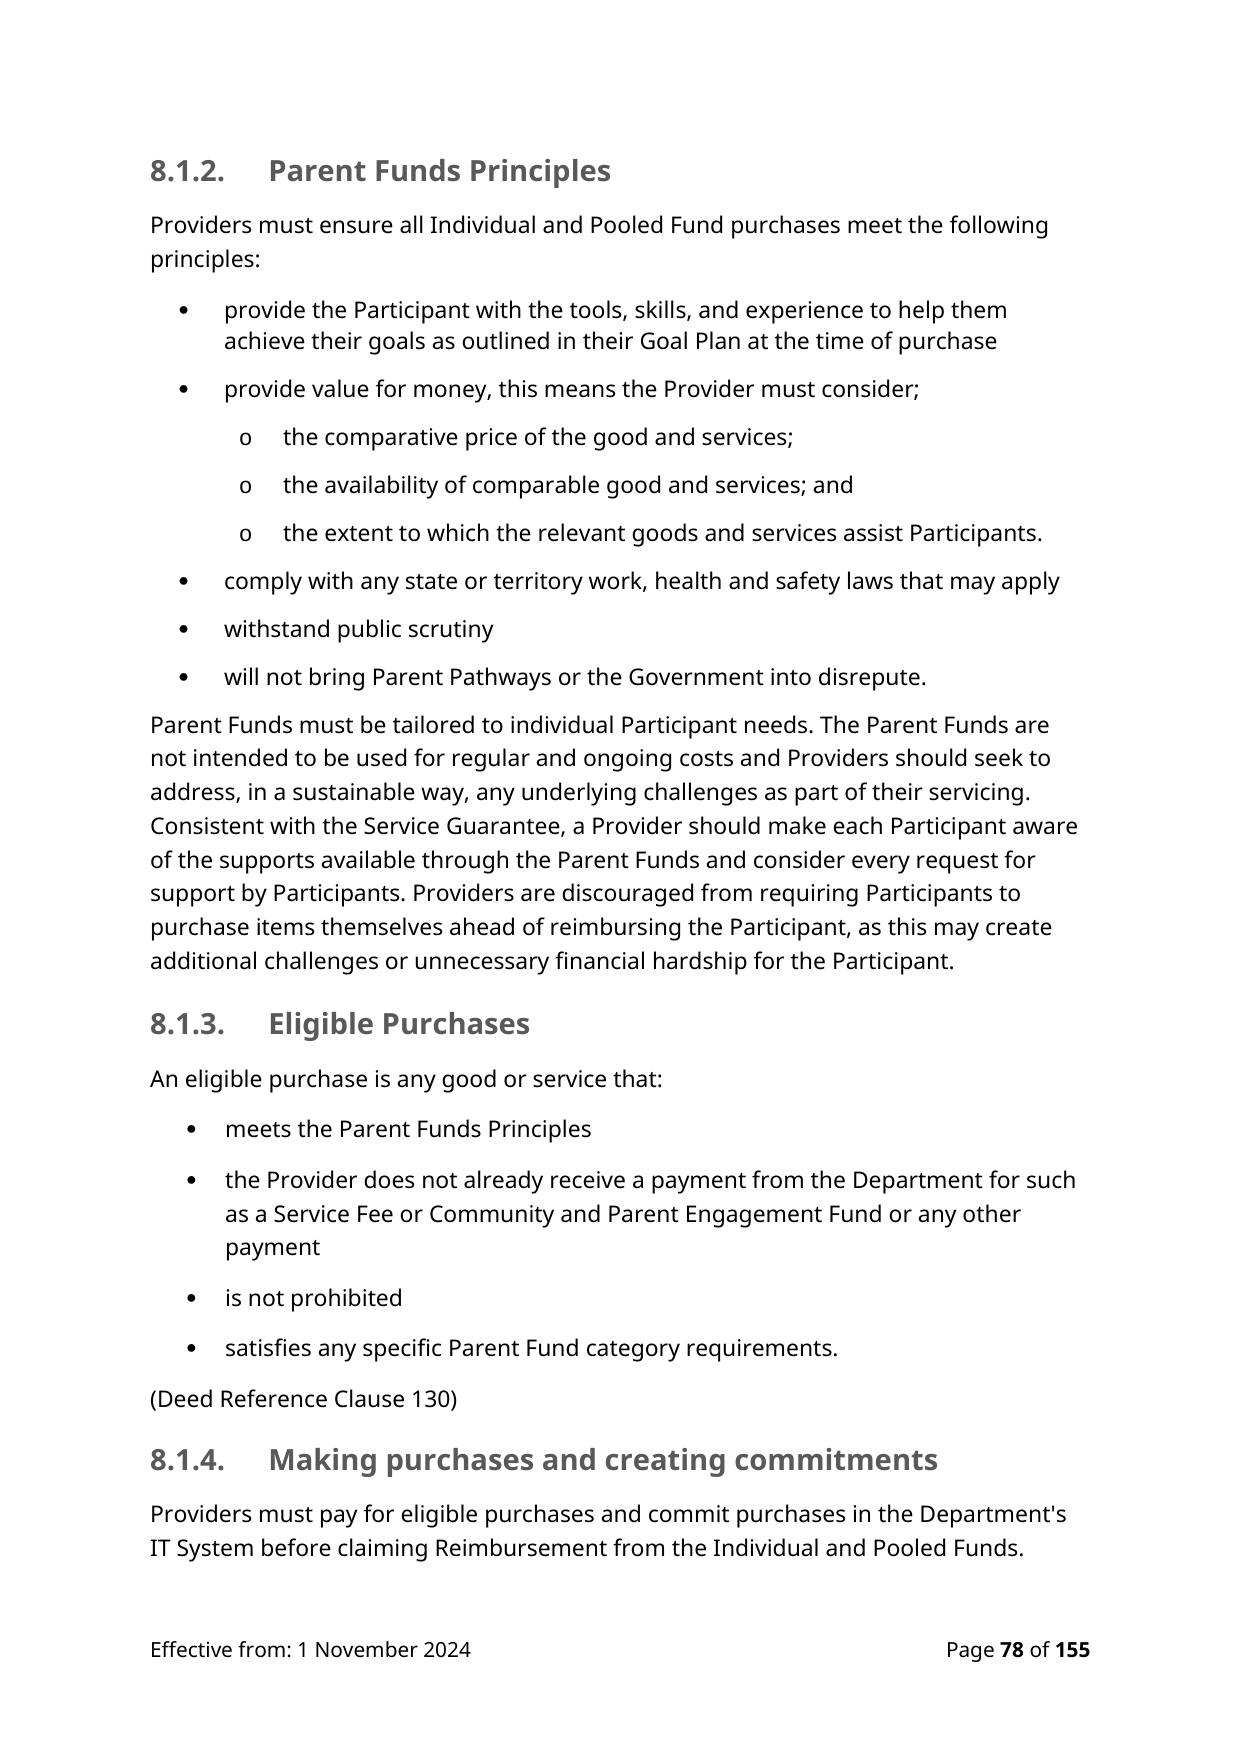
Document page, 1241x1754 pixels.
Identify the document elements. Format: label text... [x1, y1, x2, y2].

text the comparative price of the good and services; [239, 421, 1090, 452]
text Providers must ensure all Individual and Pooled Fund purchases meet the following principles: [150, 209, 1090, 274]
list the Provider does not already receive a payment from the Department for such as a Service Fee or Community and Parent Engagement Fund or any other payment [187, 1164, 1090, 1263]
list satisfies any specific Parent Fund category requirements. [187, 1332, 1090, 1363]
text the availability of comparable good and services; and [239, 469, 1090, 500]
subtitle Making purchases and creating commitments [150, 1439, 1090, 1478]
text Providers must pay for eligible purchases and commit purchases in the Department's IT System before claiming Reimbursement from the Individual and Pooled Funds. [150, 1498, 1090, 1563]
text Parent Funds must be tailored to individual Participant needs. The Parent Funds are not intended to be used for regular and ongoing costs and Providers should seek to address, in a sustainable way, any underlying challenges as part of their servicing. Consistent with the Service Guarantee, a Provider should make each Participant aware of the supports available through the Parent Funds and consider every request for support by Participants. Providers are discouraged from requiring Participants to purchase items themselves ahead of reimbursing the Participant, as this may create additional challenges or unnecessary financial hardship for the Participant. [150, 708, 1090, 976]
text withstand public scrutiny [179, 613, 1090, 644]
text comply with any state or territory work, health and safety laws that may apply [179, 565, 1090, 596]
text (Deed Reference Clause 130) [150, 1383, 1090, 1414]
text will not bring Parent Pathways or the Government into disrepute. [179, 661, 1090, 692]
text An eligible purchase is any good or service that: [150, 1063, 1090, 1094]
text the extent to which the relevant goods and services assist Participants. [239, 517, 1090, 548]
list meets the Parent Funds Principles [187, 1113, 1090, 1145]
text provide the Participant with the tools, skills, and experience to help them achieve their goals as outlined in their Goal Plan at the time of purchase [179, 294, 1090, 356]
subtitle Eligible Purchases [150, 1003, 1090, 1043]
text provide value for money, this means the Provider must consider; [179, 373, 1090, 404]
list is not prohibited [187, 1282, 1090, 1313]
subtitle Parent Funds Principles [150, 150, 1090, 190]
